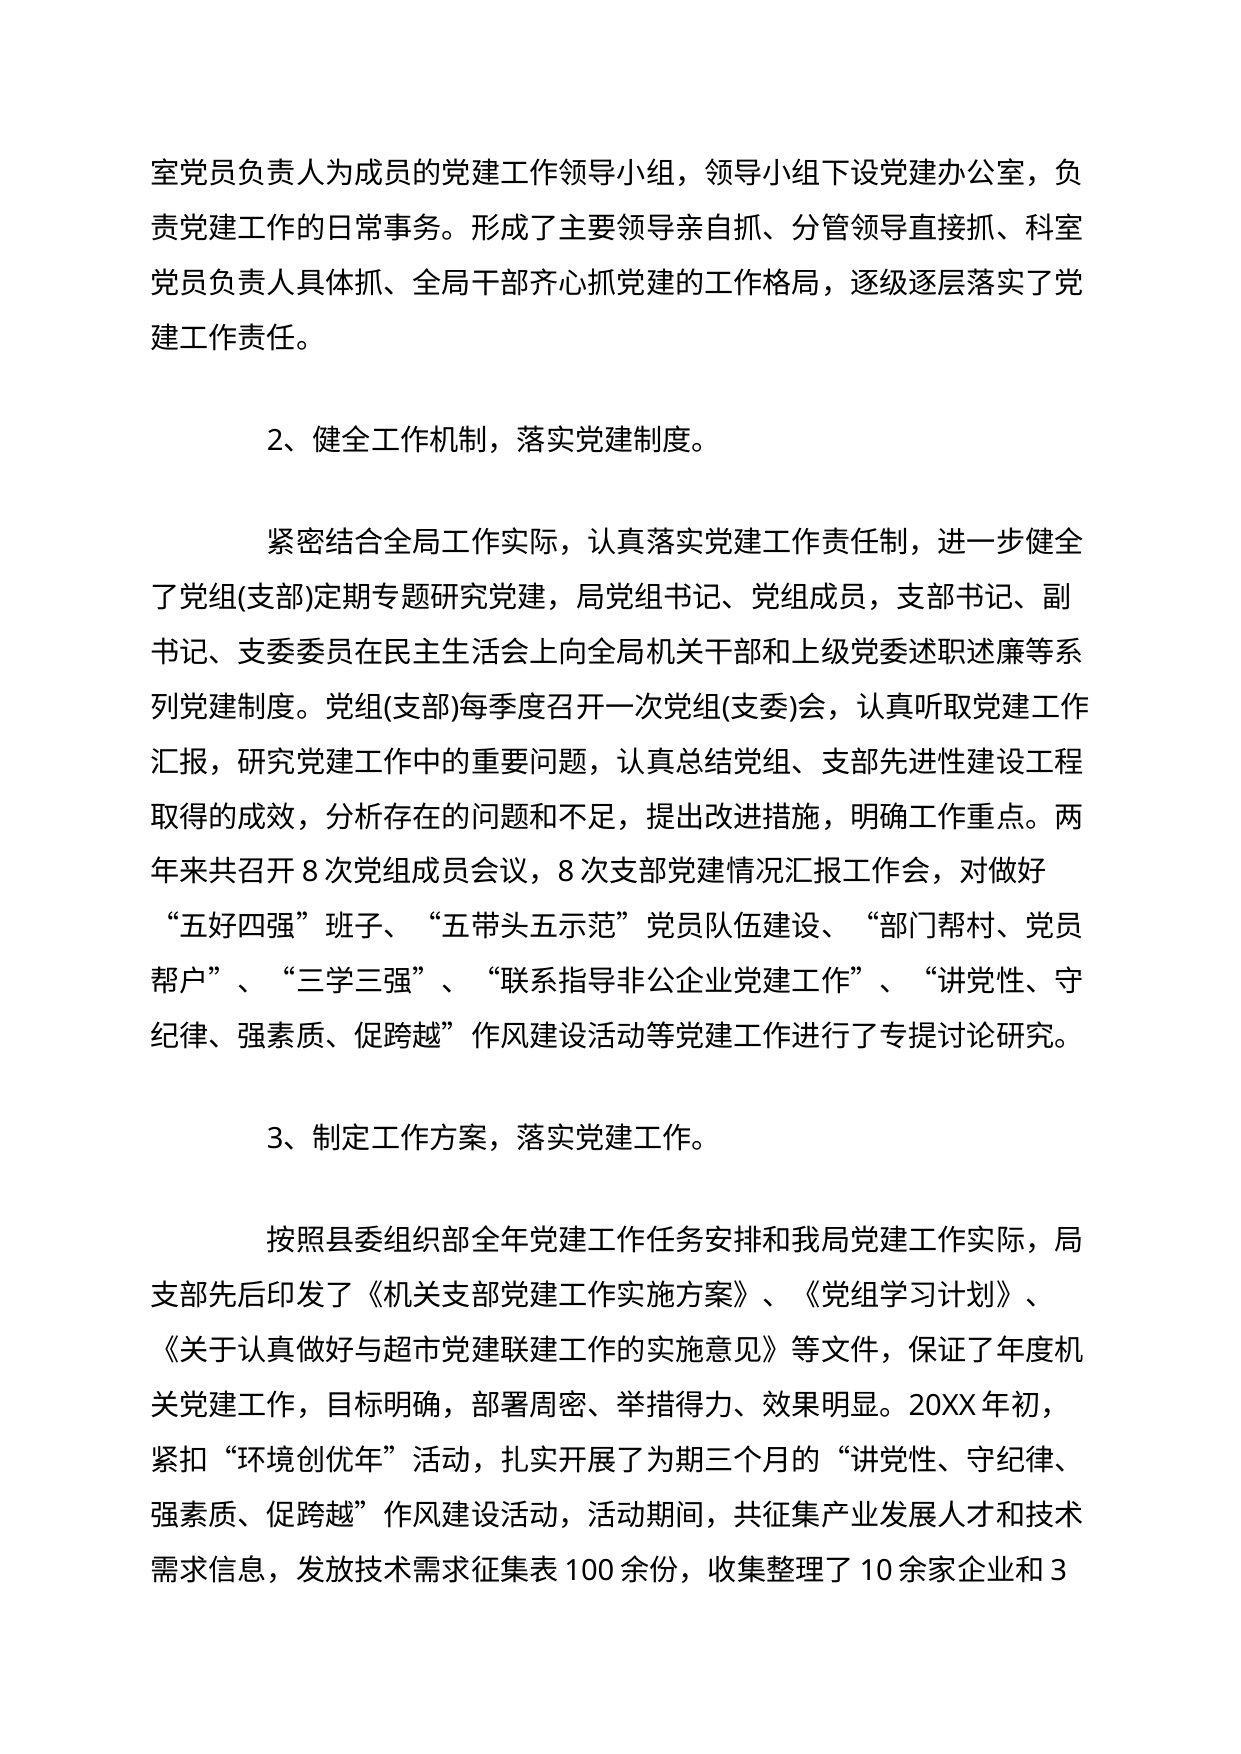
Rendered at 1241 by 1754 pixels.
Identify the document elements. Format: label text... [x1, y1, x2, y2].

text 紧密结合全局工作实际，认真落实党建工作责任制，进一步健全了党组(支部)定期专题研究党建，局党组书记、党组成员，支部书记、副书记、支委委员在民主生活会上向全局机关干部和上级党委述职述廉等系列党建制度。党组(支部)每季度召开一次党组(支委)会，认真听取党建工作汇报，研究党建工作中的重要问题，认真总结党组、支部先进性建设工程取得的成效，分析存在的问题和不足，提出改进措施，明确工作重点。两年来共召开8次党组成员会议，8次支部党建情况汇报工作会，对做好“五好四强”班子、“五带头五示范”党员队伍建设、“部门帮村、党员帮户”、“三学三强”、“联系指导非公企业党建工作”、“讲党性、守纪律、强素质、促跨越”作风建设活动等党建工作进行了专提讨论研究。 [150, 518, 1090, 1055]
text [150, 150, 1090, 357]
text 3、制定工作方案，落实党建工作。 [150, 1114, 1090, 1157]
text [150, 1217, 1090, 1588]
text 2、健全工作机制，落实党建制度。 [150, 416, 1090, 459]
